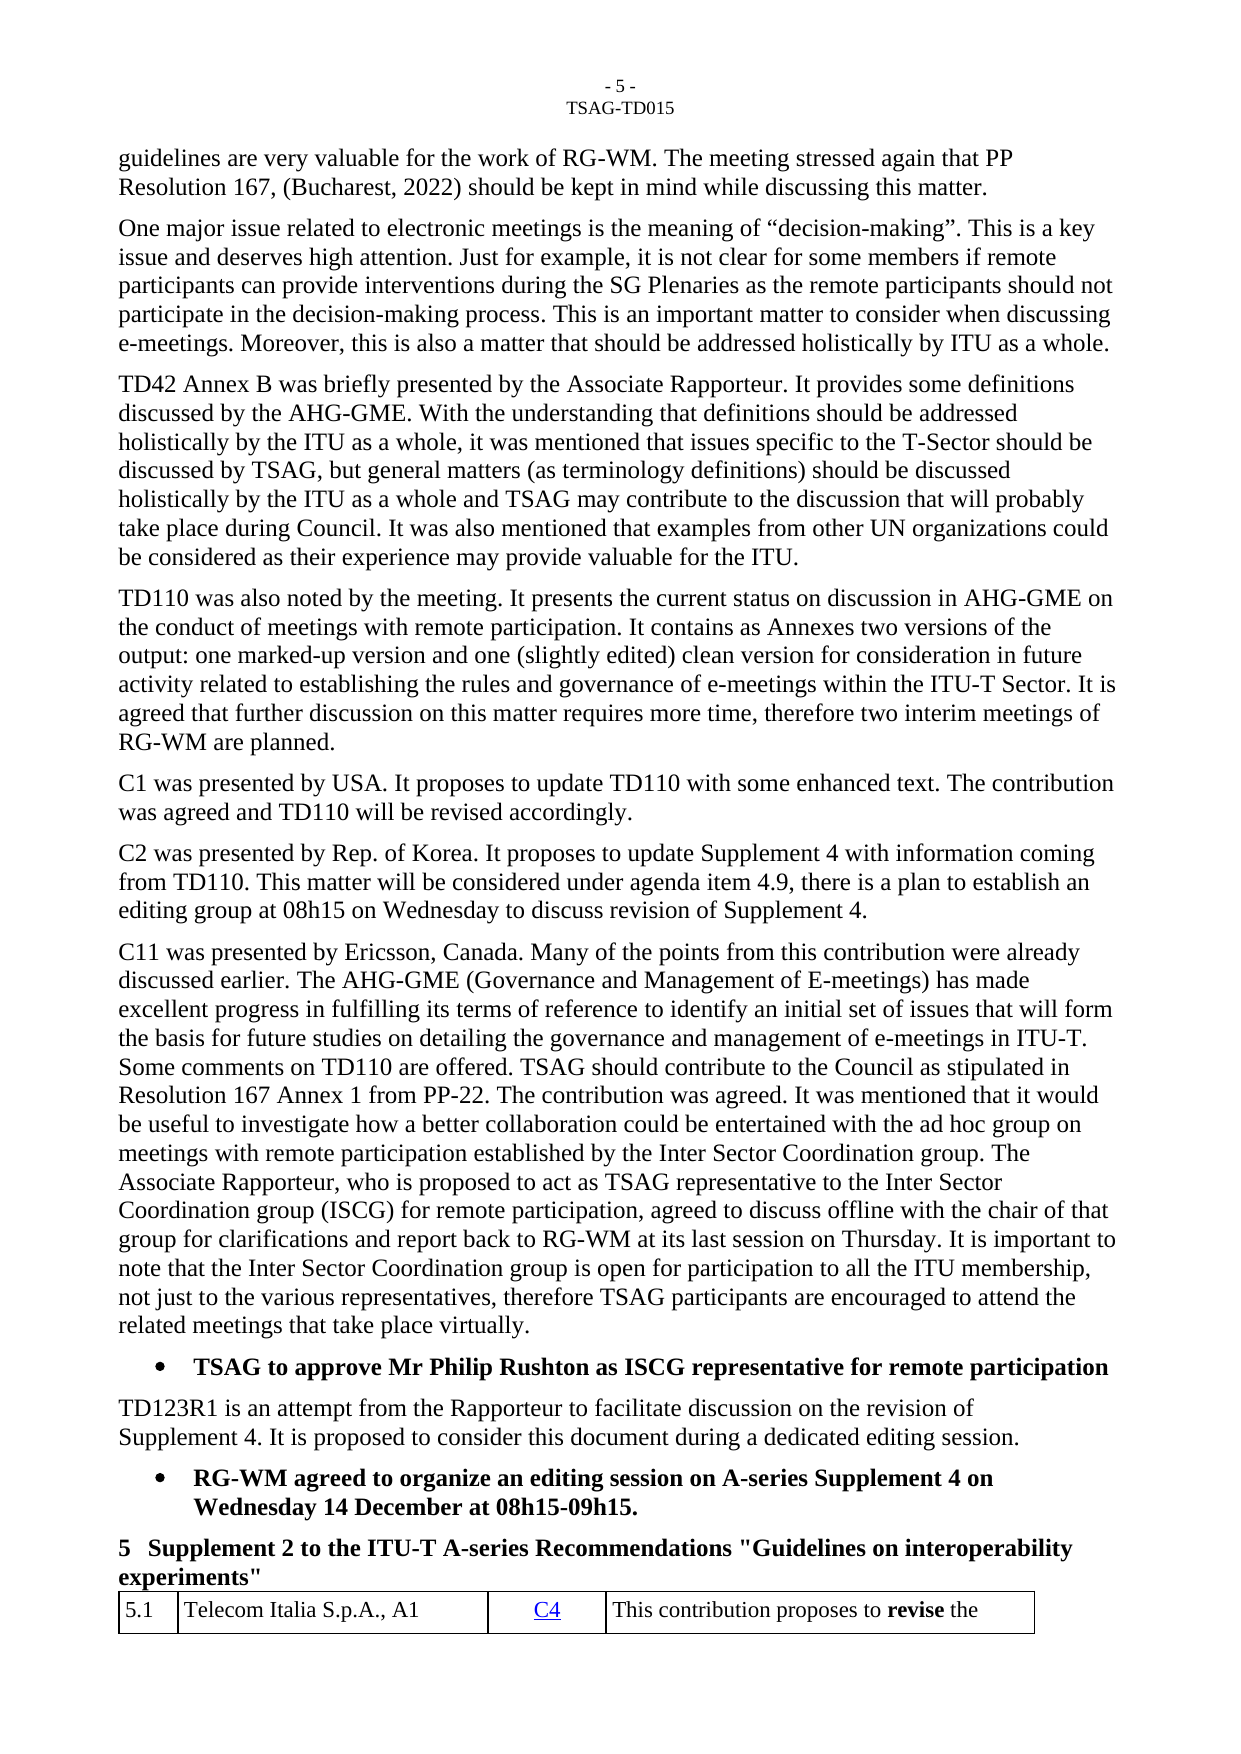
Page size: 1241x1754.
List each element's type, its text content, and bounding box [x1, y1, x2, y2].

list TSAG to approve Mr Philip Rushton as ISCG representative for remote participation [156, 1352, 1122, 1381]
text TD42 Annex B was briefly presented by the Associate Rapporteur. It provides some definitions discussed by the AHG-GME. With the understanding that definitions should be addressed holistically by the ITU as a whole, it was mentioned that issues specific to the T-Sector should be discussed by TSAG, but general matters (as terminology definitions) should be discussed holistically by the ITU as a whole and TSAG may contribute to the discussion that will probably take place during Council. It was also mentioned that examples from other UN organizations could be considered as their experience may provide valuable for the ITU. [118, 369, 1122, 571]
text TD110 was also noted by the meeting. It presents the current status on discussion in AHG-GME on the conduct of meetings with remote participation. It contains as Annexes two versions of the output: one marked-up version and one (slightly edited) clean version for consideration in future activity related to establishing the rules and governance of e-meetings within the ITU-T Sector. It is agreed that further discussion on this matter requires more time, therefore two interim meetings of RG-WM are planned. [118, 583, 1122, 756]
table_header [607, 1592, 1034, 1632]
text C1 was presented by USA. It proposes to update TD110 with some enhanced text. The contribution was agreed and TD110 will be revised accordingly. [118, 768, 1122, 826]
text TD123R1 is an attempt from the Rapporteur to facilitate discussion on the revision of Supplement 4. It is proposed to consider this document during a dedicated editing session. [118, 1393, 1122, 1451]
table_header 5.1 [120, 1592, 177, 1632]
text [118, 143, 1122, 201]
text C2 was presented by Rep. of Korea. It proposes to update Supplement 4 with information coming from TD110. This matter will be considered under agenda item 4.9, there is a plan to establish an editing group at 08h15 on Wednesday to discuss revision of Supplement 4. [118, 838, 1122, 924]
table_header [179, 1592, 487, 1632]
text One major issue related to electronic meetings is the meaning of “decision-making”. This is a key issue and deserves high attention. Just for example, it is not clear for some members if remote participants can provide interventions during the SG Plenaries as the remote participants should not participate in the decision-making process. This is an important matter to consider when discussing e-meetings. Moreover, this is also a matter that should be addressed holistically by ITU as a whole. [118, 213, 1122, 357]
text 5 Supplement 2 to the ITU-T A-series Recommendations "Guidelines on interoperability experiments" [118, 1533, 1122, 1591]
text C11 was presented by Ericsson, Canada. Many of the points from this contribution were already discussed earlier. The AHG-GME (Governance and Management of E-meetings) has made excellent progress in fulfilling its terms of reference to identify an initial set of issues that will form the basis for future studies on detailing the governance and management of e-meetings in ITU-T. Some comments on TD110 are offered. TSAG should contribute to the Council as stipulated in Resolution 167 Annex 1 from PP-22. The contribution was agreed. It was mentioned that it would be useful to investigate how a better collaboration could be entertained with the ad hoc group on meetings with remote participation established by the Inter Sector Coordination group. The Associate Rapporteur, who is proposed to act as TSAG representative to the Inter Sector Coordination group (ISCG) for remote participation, agreed to discuss offline with the chair of that group for clarifications and report back to RG-WM at its last session on Thursday. It is important to note that the Inter Sector Coordination group is open for participation to all the ITU membership, not just to the various representatives, therefore TSAG participants are encouraged to attend the related meetings that take place virtually. [118, 937, 1122, 1339]
table_header C4 [489, 1592, 605, 1632]
list RG-WM agreed to organize an editing session on A-series Supplement 4 on Wednesday 14 December at 08h15-09h15. [156, 1463, 1122, 1521]
